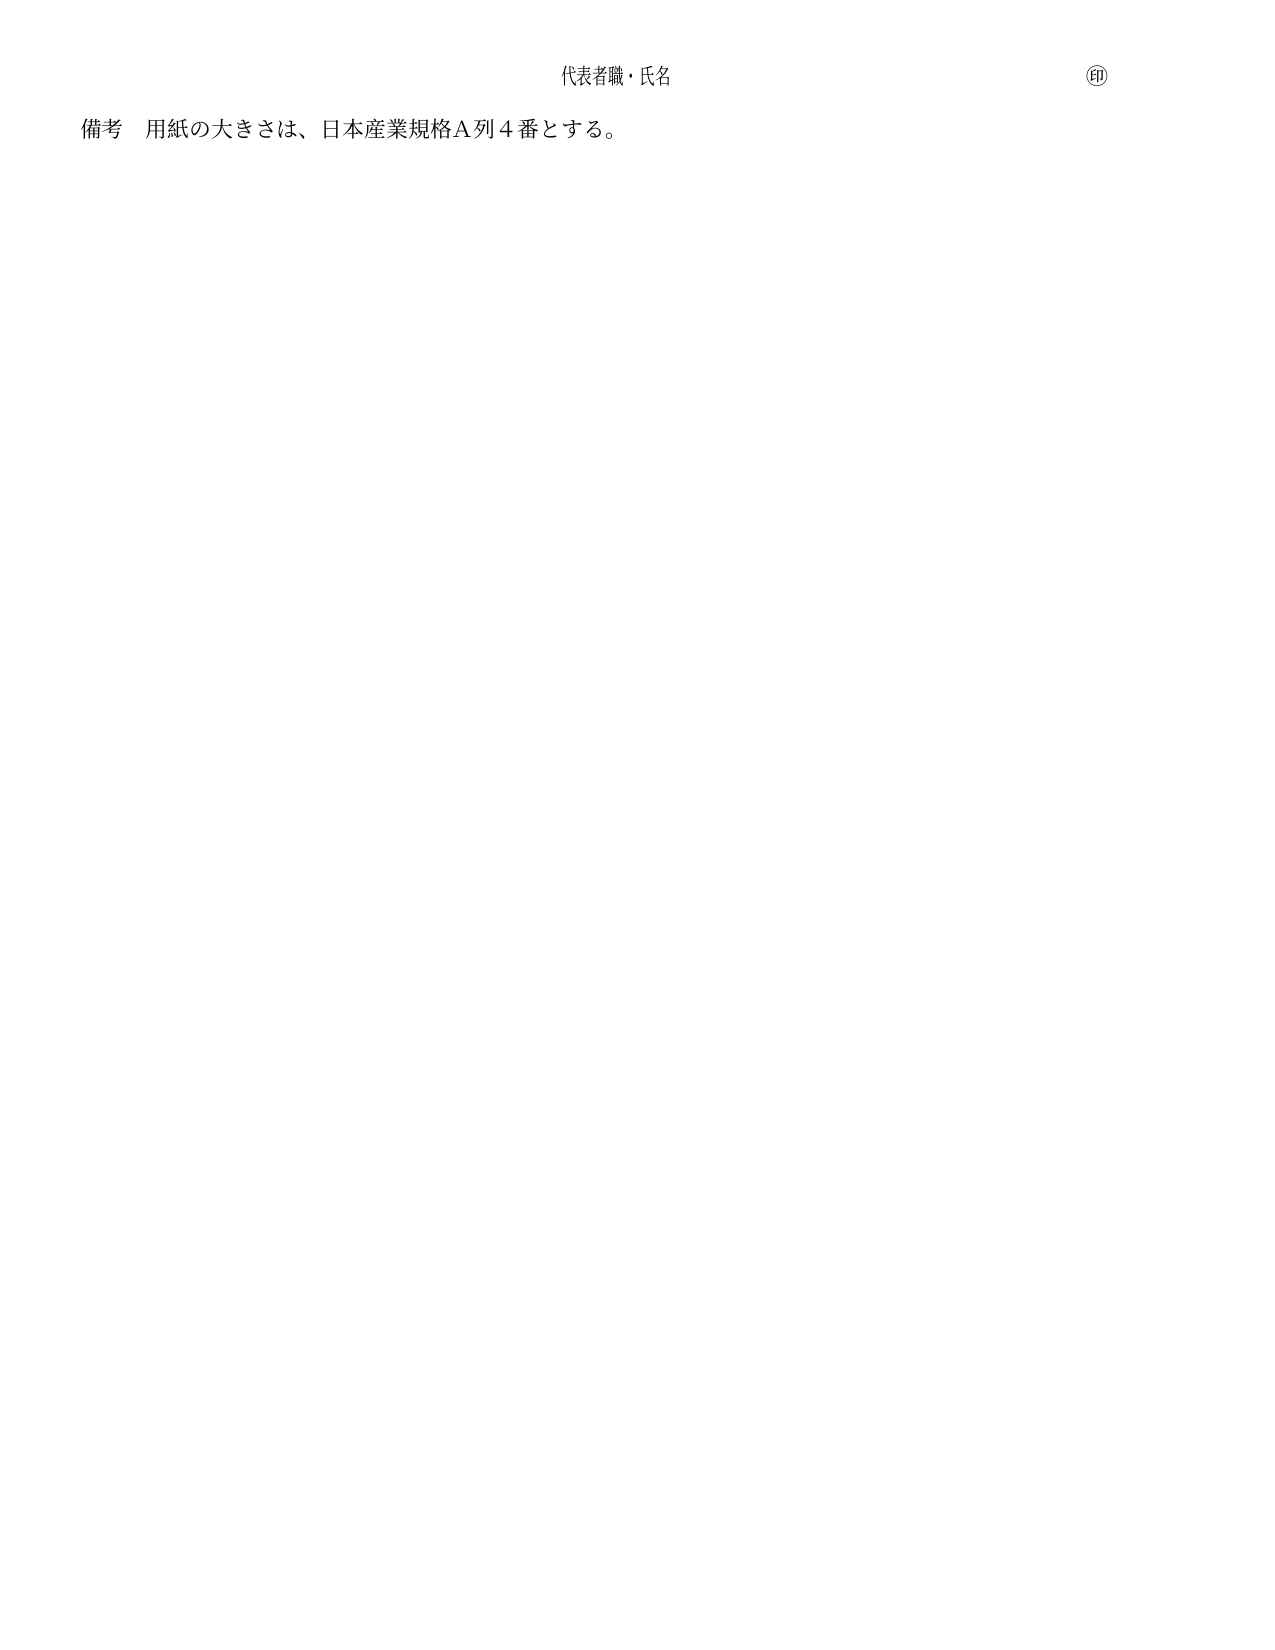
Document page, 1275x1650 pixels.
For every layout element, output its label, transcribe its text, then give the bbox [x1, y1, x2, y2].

text 備考 用紙の大きさは、日本産業規格Ａ列４番とする。 [80, 109, 1108, 147]
text 代表者職・氏名 ㊞ [80, 56, 1108, 93]
